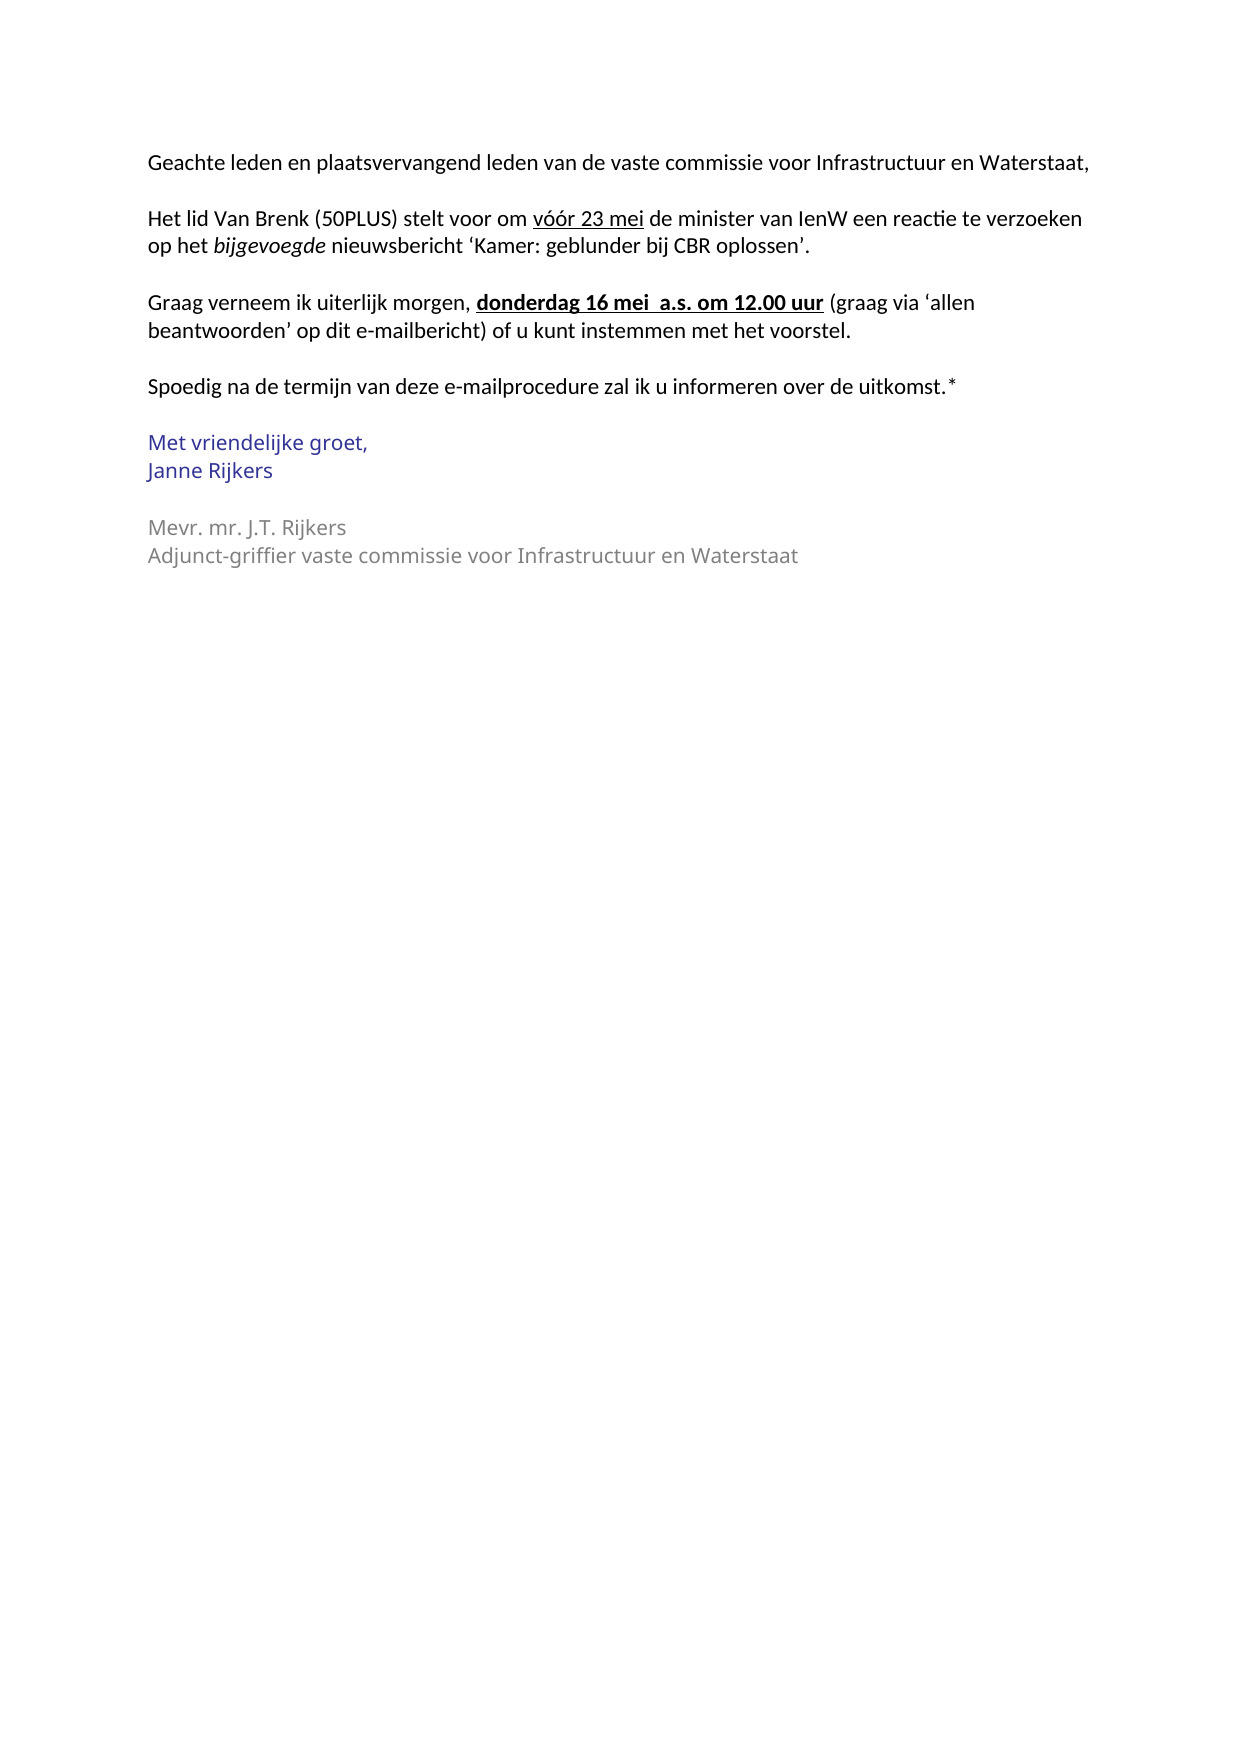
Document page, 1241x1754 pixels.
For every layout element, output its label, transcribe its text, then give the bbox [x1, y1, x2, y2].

text Adjunct-griffier vaste commissie voor Infrastructuur en Waterstaat [148, 542, 1093, 570]
text Spoedig na de termijn van deze e-mailprocedure zal ik u informeren over de uitkomst.* [148, 372, 1093, 400]
text Janne Rijkers [148, 456, 1093, 485]
text Geachte leden en plaatsvervangend leden van de vaste commissie voor Infrastructuur en Waterstaat, [148, 148, 1093, 176]
text Met vriendelijke groet, [148, 428, 1093, 456]
text Het lid Van Brenk (50PLUS) stelt voor om vóór 23 mei de minister van IenW een reactie te verzoeken op het bijgevoegde nieuwsbericht ‘Kamer: geblunder bij CBR oplossen’. [148, 204, 1093, 260]
text Mevr. mr. J.T. Rijkers [148, 513, 1093, 542]
text Graag verneem ik uiterlijk morgen, donderdag 16 mei a.s. om 12.00 uur (graag via ‘allen beantwoorden’ op dit e-mailbericht) of u kunt instemmen met het voorstel. [148, 288, 1093, 344]
